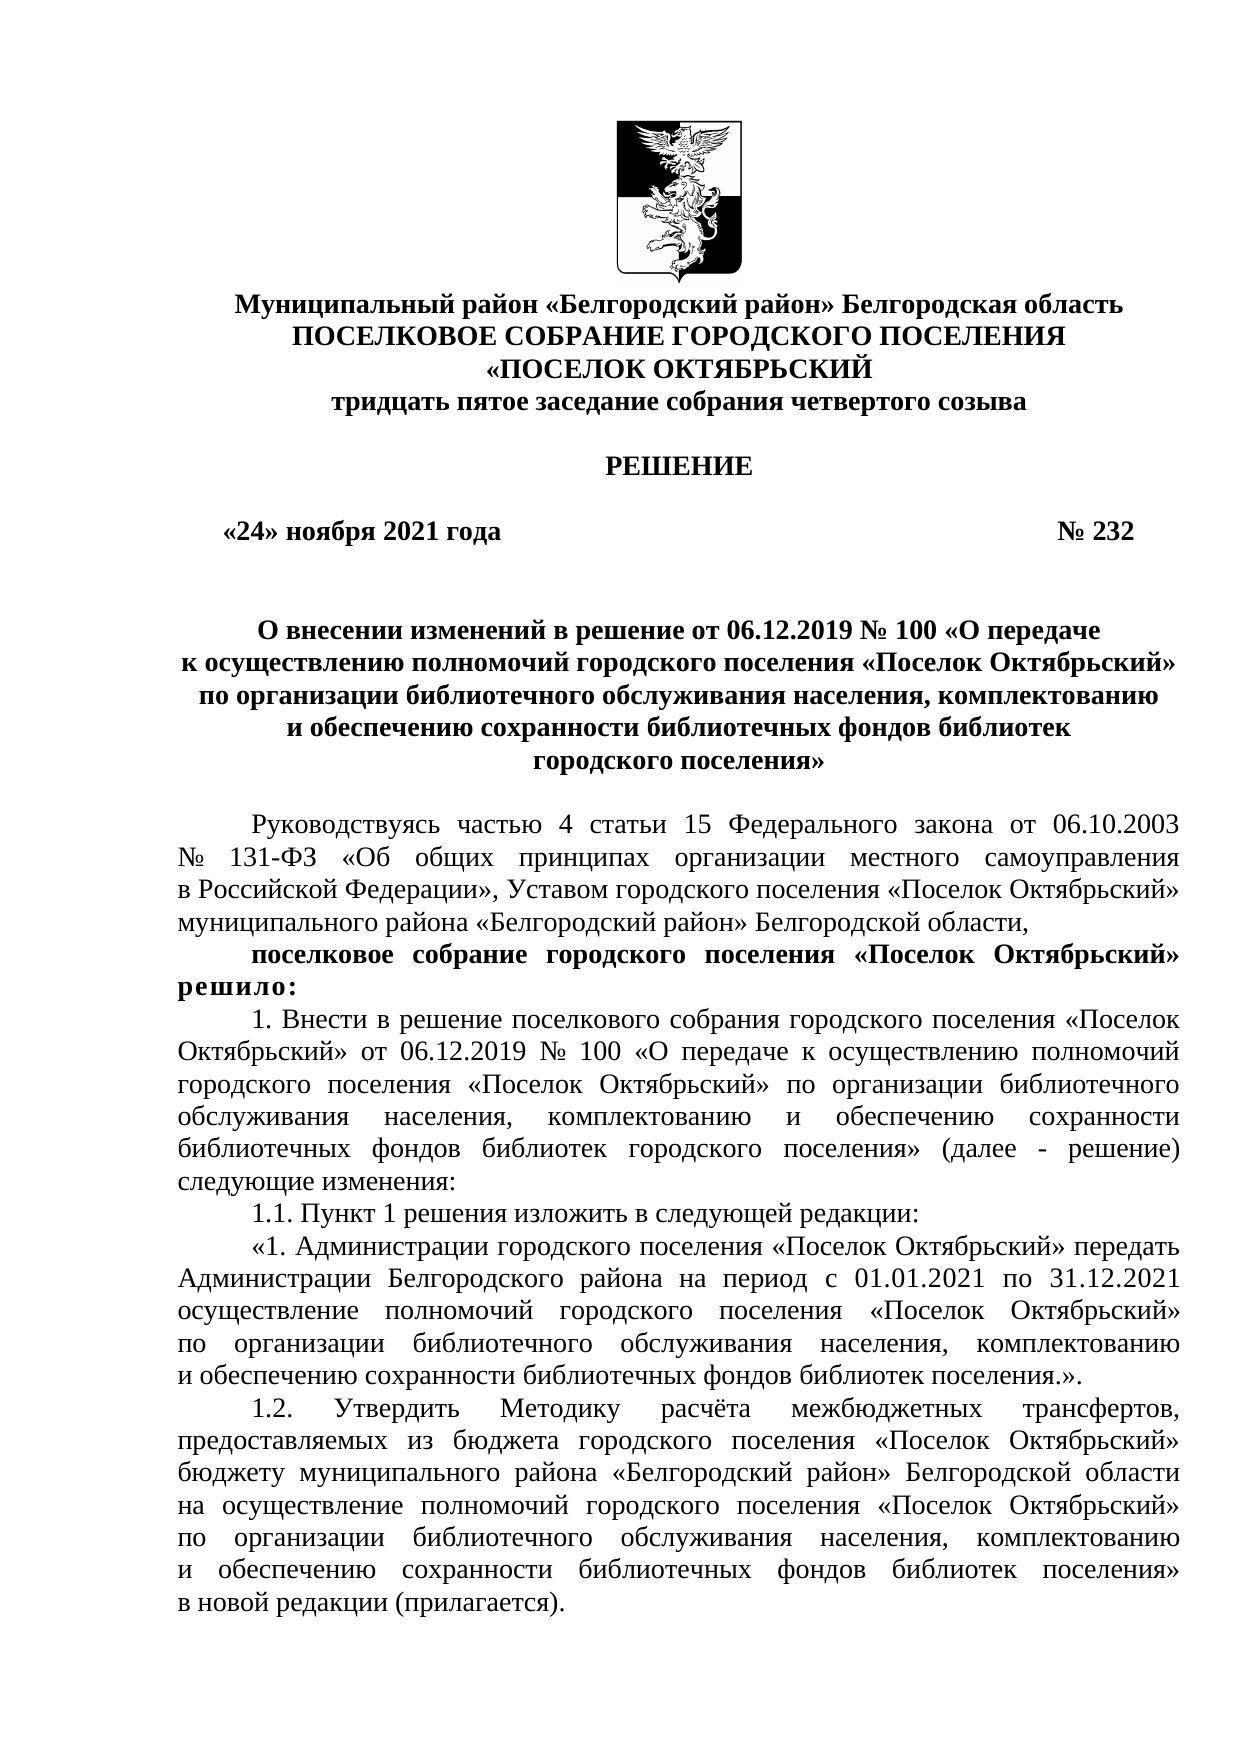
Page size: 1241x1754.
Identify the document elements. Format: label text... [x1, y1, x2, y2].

text 1.2. Утвердить Методику расчёта межбюджетных трансфертов, предоставляемых из бюджета городского поселения «Поселок Октябрьский» бюджету муниципального района «Белгородский район» Белгородской области на осуществление полномочий городского поселения «Поселок Октябрьский» по организации библиотечного обслуживания населения, комплектованию и обеспечению сохранности библиотечных фондов библиотек поселения» в новой редакции (прилагается). [177, 1391, 1181, 1617]
text Руководствуясь частью 4 статьи 15 Федерального закона от 06.10.2003 № 131-ФЗ «Об общих принципах организации местного самоуправления в Российской Федерации», Уставом городского поселения «Поселок Октябрьский» муниципального района «Белгородский район» Белгородской области, [177, 807, 1181, 937]
text тридцать пятое заседание собрания четвертого созыва [177, 384, 1181, 416]
text О внесении изменений в решение от 06.12.2019 № 100 «О передаче к осуществлению полномочий городского поселения «Поселок Октябрьский» по организации библиотечного обслуживания населения, комплектованию и обеспечению сохранности библиотечных фондов библиотек городского поселения» [177, 613, 1181, 775]
text Муниципальный район «Белгородский район» Белгородская область [177, 287, 1181, 319]
text 1.1. Пункт 1 решения изложить в следующей редакции: [251, 1196, 1181, 1229]
text ПОСЕЛКОВОЕ СОБРАНИЕ ГОРОДСКОГО ПОСЕЛЕНИЯ [177, 319, 1181, 352]
text 1. Внести в решение поселкового собрания городского поселения «Поселок Октябрьский» от 06.12.2019 № 100 «О передаче к осуществлению полномочий городского поселения «Поселок Октябрьский» по организации библиотечного обслуживания населения, комплектованию и обеспечению сохранности библиотечных фондов библиотек городского поселения» (далее - решение) следующие изменения: [177, 1002, 1181, 1196]
text поселковое собрание городского поселения «Поселок Октябрьский» решило: [177, 937, 1181, 1002]
picture [613, 118, 745, 287]
text РЕШЕНИЕ [177, 449, 1181, 481]
text «ПОСЕЛОК ОКТЯБРЬСКИЙ [177, 352, 1181, 384]
text «24» ноября 2021 года № 232 [177, 514, 1181, 546]
text «1. Администрации городского поселения «Поселок Октябрьский» передать Администрации Белгородского района на период с 01.01.2021 по 31.12.2021 осуществление полномочий городского поселения «Поселок Октябрьский» по организации библиотечного обслуживания населения, комплектованию и обеспечению сохранности библиотечных фондов библиотек поселения.». [177, 1229, 1181, 1391]
